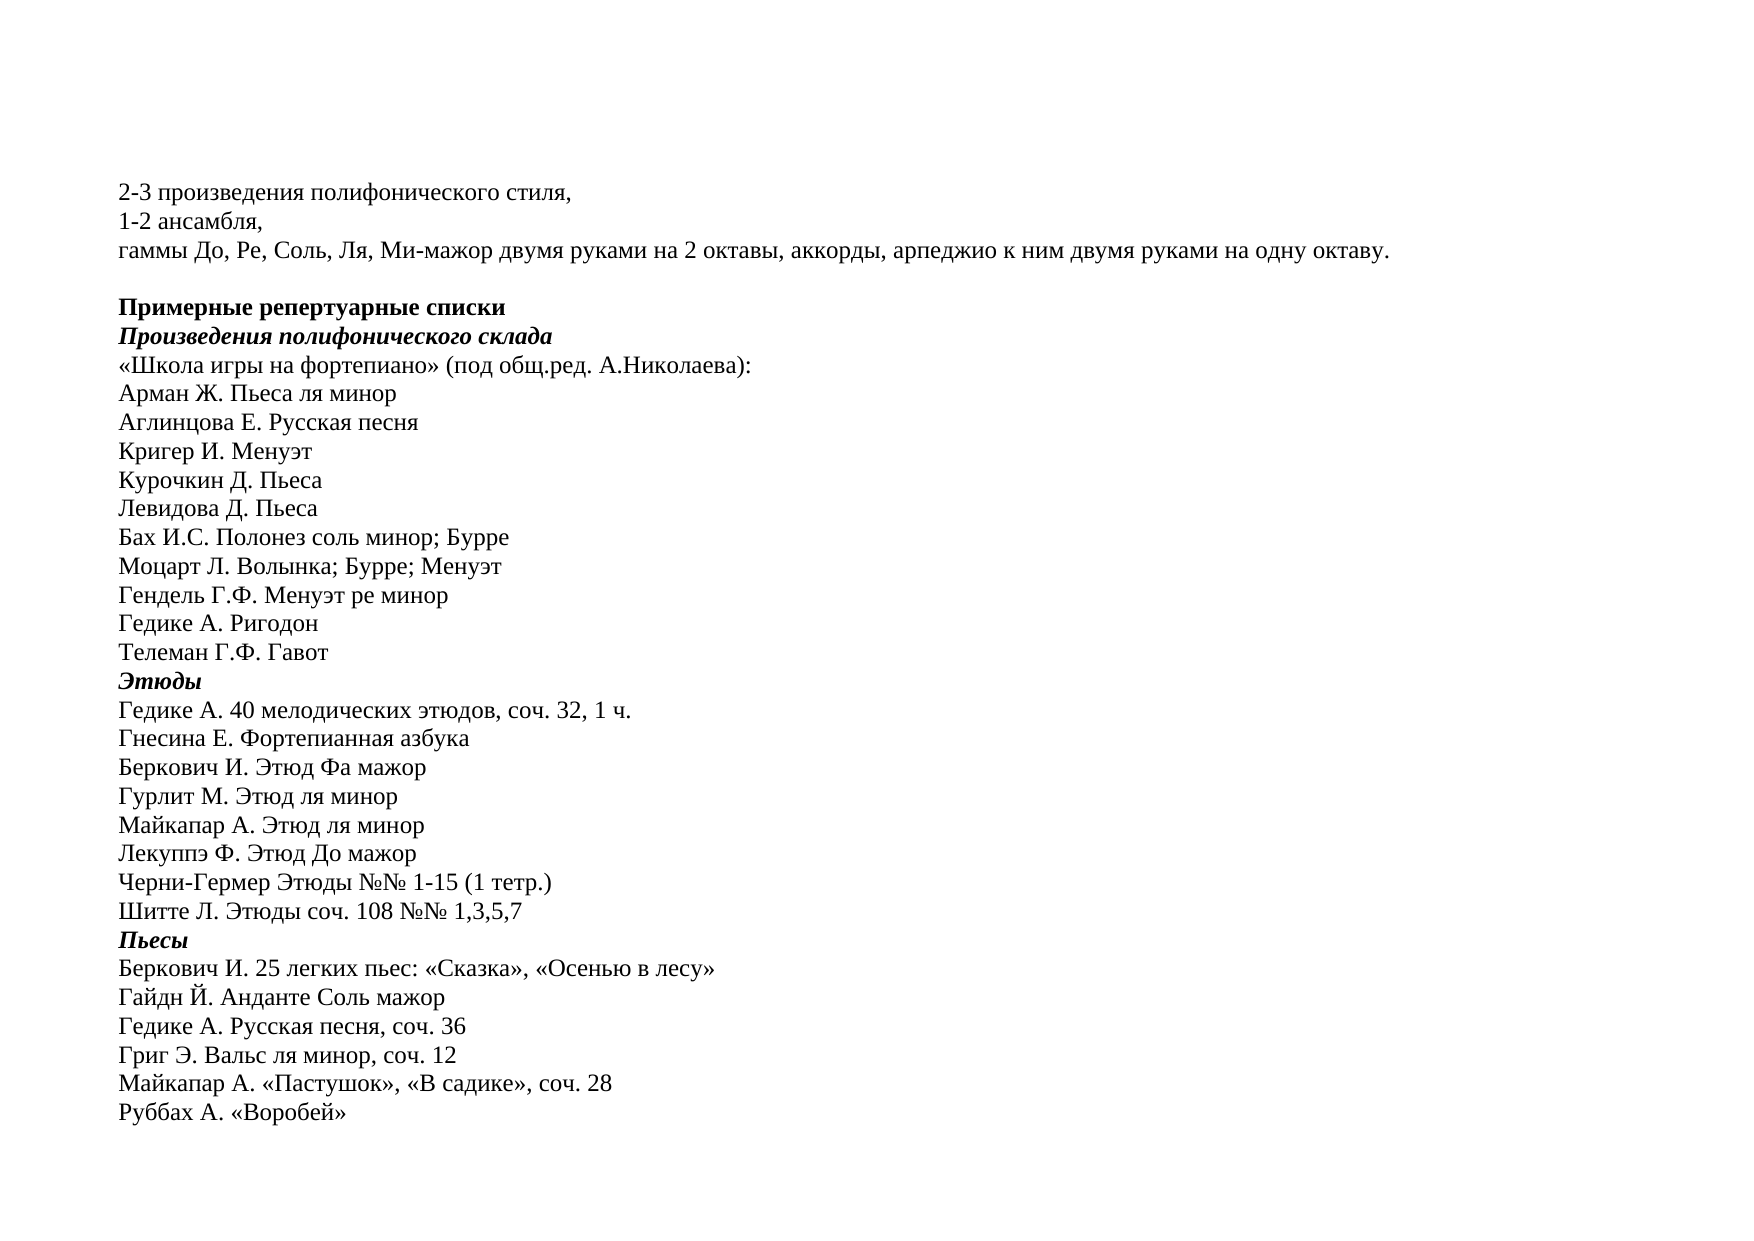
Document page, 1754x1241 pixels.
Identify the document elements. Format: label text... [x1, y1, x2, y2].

text Пьесы [118, 925, 1636, 953]
text Черни-Гермер Этюды №№ 1-15 (1 тетр.) [118, 867, 1636, 896]
text Гедике А. Русская песня, соч. 36 [118, 1011, 1636, 1040]
text Лекуппэ Ф. Этюд До мажор [118, 838, 1636, 867]
text Этюды [118, 666, 1636, 695]
text Майкапар А. Этюд ля минор [118, 810, 1636, 838]
text Гедике А. Ригодон [118, 608, 1636, 637]
text 1-2 ансамбля, [118, 206, 1636, 235]
text Шитте Л. Этюды соч. 108 №№ 1,3,5,7 [118, 896, 1636, 925]
text гаммы До, Ре, Соль, Ля, Ми-мажор двумя руками на 2 октавы, аккорды, арпеджио к ним двумя руками на одну октаву. [118, 235, 1636, 263]
text Моцарт Л. Волынка; Бурре; Менуэт [118, 551, 1636, 580]
text Бах И.С. Полонез соль минор; Бурре [118, 522, 1636, 551]
text «Школа игры на фортепиано» (под общ.ред. А.Николаева): [118, 350, 1636, 378]
text Аглинцова Е. Русская песня [118, 407, 1636, 436]
text Примерные репертуарные списки [118, 292, 1636, 321]
text Курочкин Д. Пьеса [118, 465, 1636, 493]
text Беркович И. Этюд Фа мажор [118, 752, 1636, 781]
text 2-3 произведения полифонического стиля, [118, 177, 1636, 206]
text Григ Э. Вальс ля минор, соч. 12 [118, 1040, 1636, 1068]
text Кригер И. Менуэт [118, 436, 1636, 465]
text Левидова Д. Пьеса [118, 493, 1636, 522]
text Гнесина Е. Фортепианная азбука [118, 723, 1636, 752]
text Майкапар А. «Пастушок», «В садике», соч. 28 [118, 1068, 1636, 1097]
text Гендель Г.Ф. Менуэт ре минор [118, 580, 1636, 608]
text Произведения полифонического склада [118, 321, 1636, 350]
text Руббах А. «Воробей» [118, 1097, 1636, 1126]
text Телеман Г.Ф. Гавот [118, 637, 1636, 666]
text Беркович И. 25 легких пьес: «Сказка», «Осенью в лесу» [118, 953, 1636, 982]
text Арман Ж. Пьеса ля минор [118, 378, 1636, 407]
text Гайдн Й. Анданте Соль мажор [118, 982, 1636, 1011]
text Гедике А. 40 мелодических этюдов, соч. 32, 1 ч. [118, 695, 1636, 723]
text Гурлит М. Этюд ля минор [118, 781, 1636, 810]
